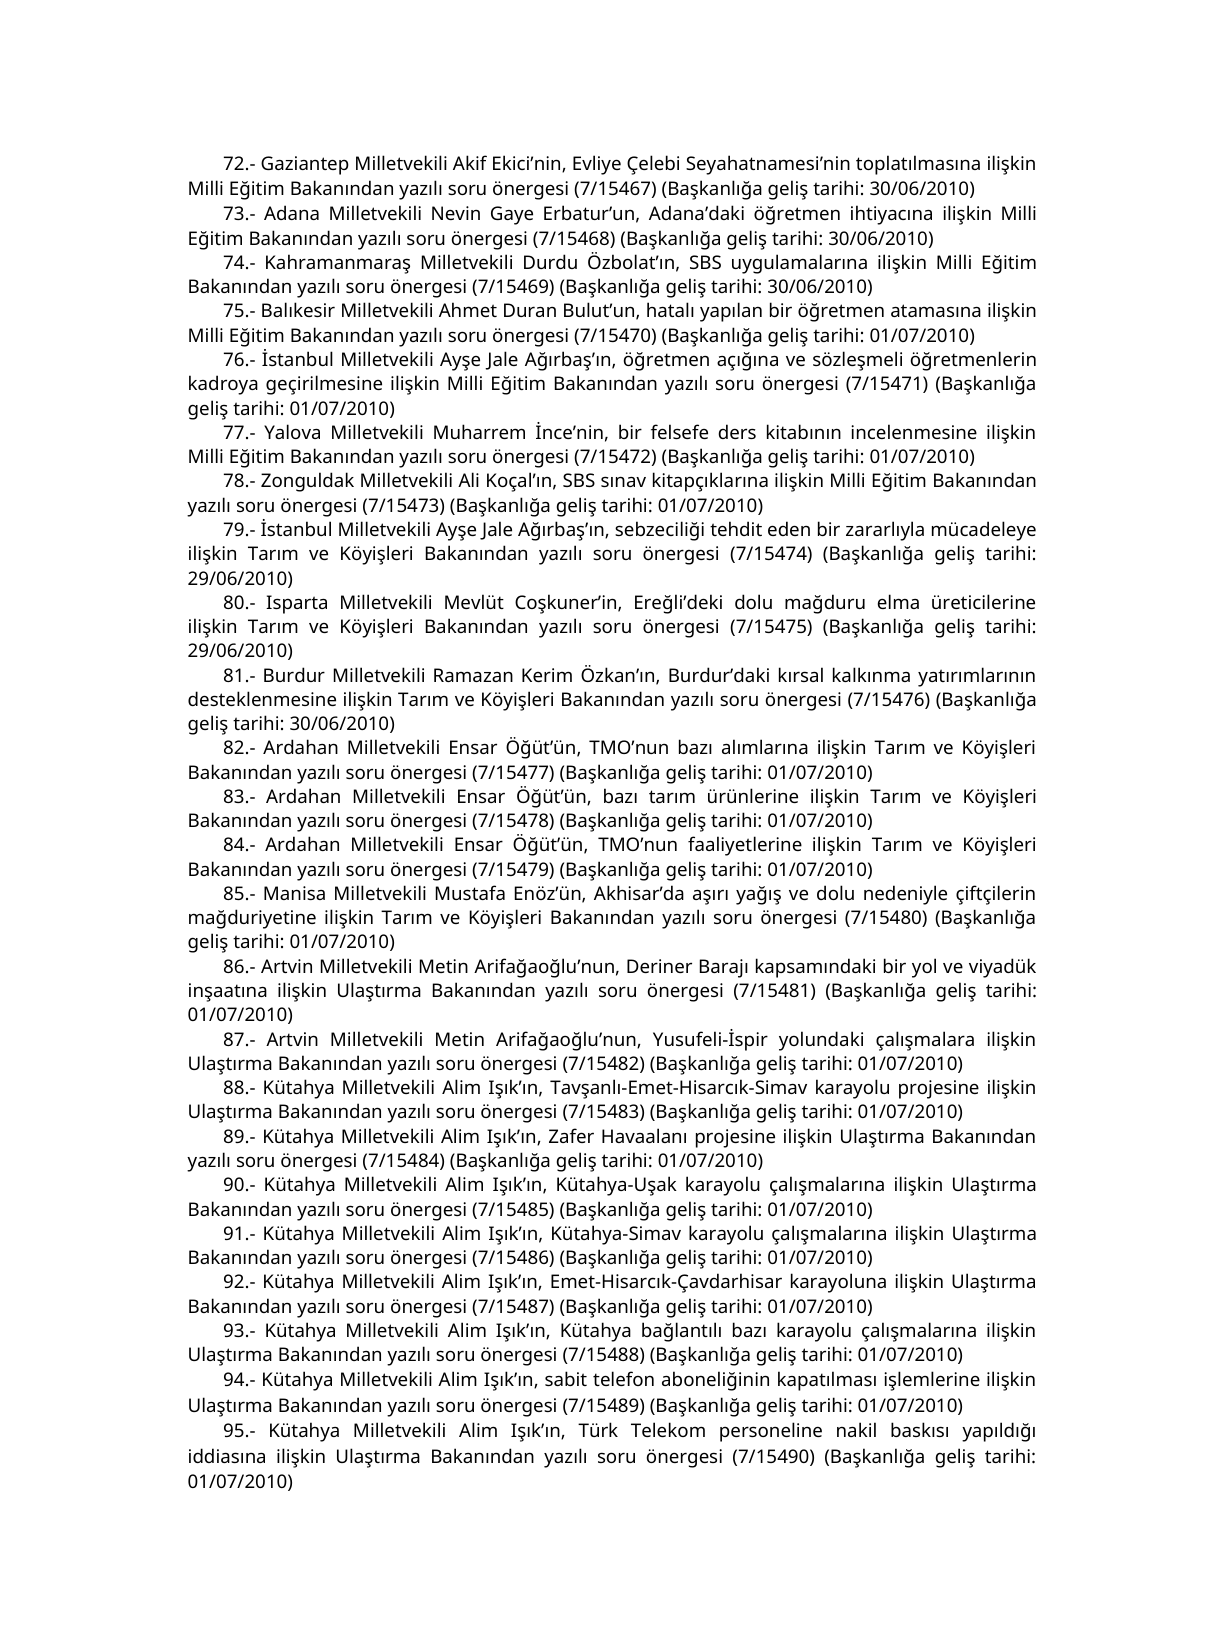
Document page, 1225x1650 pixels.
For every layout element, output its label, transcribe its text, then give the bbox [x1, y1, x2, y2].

text 77.- Yalova Milletvekili Muharrem İnce’nin, bir felsefe ders kitabının incelenmesine ilişkin Milli Eğitim Bakanından yazılı soru önergesi (7/15472) (Başkanlığa geliş tarihi: 01/07/2010) [187, 420, 1037, 468]
text 78.- Zonguldak Milletvekili Ali Koçal’ın, SBS sınav kitapçıklarına ilişkin Milli Eğitim Bakanından yazılı soru önergesi (7/15473) (Başkanlığa geliş tarihi: 01/07/2010) [187, 468, 1037, 517]
text 86.- Artvin Milletvekili Metin Arifağaoğlu’nun, Deriner Barajı kapsamındaki bir yol ve viyadük inşaatına ilişkin Ulaştırma Bakanından yazılı soru önergesi (7/15481) (Başkanlığa geliş tarihi: 01/07/2010) [187, 954, 1037, 1027]
text 87.- Artvin Milletvekili Metin Arifağaoğlu’nun, Yusufeli-İspir yolundaki çalışmalara ilişkin Ulaştırma Bakanından yazılı soru önergesi (7/15482) (Başkanlığa geliş tarihi: 01/07/2010) [187, 1027, 1037, 1075]
text 94.- Kütahya Milletvekili Alim Işık’ın, sabit telefon aboneliğinin kapatılması işlemlerine ilişkin Ulaştırma Bakanından yazılı soru önergesi (7/15489) (Başkanlığa geliş tarihi: 01/07/2010) [187, 1366, 1037, 1417]
text 92.- Kütahya Milletvekili Alim Işık’ın, Emet-Hisarcık-Çavdarhisar karayoluna ilişkin Ulaştırma Bakanından yazılı soru önergesi (7/15487) (Başkanlığa geliş tarihi: 01/07/2010) [187, 1269, 1037, 1318]
text 89.- Kütahya Milletvekili Alim Işık’ın, Zafer Havaalanı projesine ilişkin Ulaştırma Bakanından yazılı soru önergesi (7/15484) (Başkanlığa geliş tarihi: 01/07/2010) [187, 1124, 1037, 1172]
text 95.- Kütahya Milletvekili Alim Işık’ın, Türk Telekom personeline nakil baskısı yapıldığı iddiasına ilişkin Ulaştırma Bakanından yazılı soru önergesi (7/15490) (Başkanlığa geliş tarihi: 01/07/2010) [187, 1417, 1037, 1494]
text 84.- Ardahan Milletvekili Ensar Öğüt’ün, TMO’nun faaliyetlerine ilişkin Tarım ve Köyişleri Bakanından yazılı soru önergesi (7/15479) (Başkanlığa geliş tarihi: 01/07/2010) [187, 832, 1037, 881]
text 81.- Burdur Milletvekili Ramazan Kerim Özkan’ın, Burdur’daki kırsal kalkınma yatırımlarının desteklenmesine ilişkin Tarım ve Köyişleri Bakanından yazılı soru önergesi (7/15476) (Başkanlığa geliş tarihi: 30/06/2010) [187, 663, 1037, 735]
text 72.- Gaziantep Milletvekili Akif Ekici’nin, Evliye Çelebi Seyahatnamesi’nin toplatılmasına ilişkin Milli Eğitim Bakanından yazılı soru önergesi (7/15467) (Başkanlığa geliş tarihi: 30/06/2010) [187, 150, 1037, 201]
text 73.- Adana Milletvekili Nevin Gaye Erbatur’un, Adana’daki öğretmen ihtiyacına ilişkin Milli Eğitim Bakanından yazılı soru önergesi (7/15468) (Başkanlığa geliş tarihi: 30/06/2010) [187, 201, 1037, 250]
text 82.- Ardahan Milletvekili Ensar Öğüt’ün, TMO’nun bazı alımlarına ilişkin Tarım ve Köyişleri Bakanından yazılı soru önergesi (7/15477) (Başkanlığa geliş tarihi: 01/07/2010) [187, 735, 1037, 784]
text 90.- Kütahya Milletvekili Alim Işık’ın, Kütahya-Uşak karayolu çalışmalarına ilişkin Ulaştırma Bakanından yazılı soru önergesi (7/15485) (Başkanlığa geliş tarihi: 01/07/2010) [187, 1172, 1037, 1221]
text 76.- İstanbul Milletvekili Ayşe Jale Ağırbaş’ın, öğretmen açığına ve sözleşmeli öğretmenlerin kadroya geçirilmesine ilişkin Milli Eğitim Bakanından yazılı soru önergesi (7/15471) (Başkanlığa geliş tarihi: 01/07/2010) [187, 347, 1037, 420]
text 83.- Ardahan Milletvekili Ensar Öğüt’ün, bazı tarım ürünlerine ilişkin Tarım ve Köyişleri Bakanından yazılı soru önergesi (7/15478) (Başkanlığa geliş tarihi: 01/07/2010) [187, 784, 1037, 832]
text 88.- Kütahya Milletvekili Alim Işık’ın, Tavşanlı-Emet-Hisarcık-Simav karayolu projesine ilişkin Ulaştırma Bakanından yazılı soru önergesi (7/15483) (Başkanlığa geliş tarihi: 01/07/2010) [187, 1075, 1037, 1124]
text 80.- Isparta Milletvekili Mevlüt Coşkuner’in, Ereğli’deki dolu mağduru elma üreticilerine ilişkin Tarım ve Köyişleri Bakanından yazılı soru önergesi (7/15475) (Başkanlığa geliş tarihi: 29/06/2010) [187, 590, 1037, 663]
text 91.- Kütahya Milletvekili Alim Işık’ın, Kütahya-Simav karayolu çalışmalarına ilişkin Ulaştırma Bakanından yazılı soru önergesi (7/15486) (Başkanlığa geliş tarihi: 01/07/2010) [187, 1221, 1037, 1269]
text 74.- Kahramanmaraş Milletvekili Durdu Özbolat’ın, SBS uygulamalarına ilişkin Milli Eğitim Bakanından yazılı soru önergesi (7/15469) (Başkanlığa geliş tarihi: 30/06/2010) [187, 250, 1037, 298]
text 79.- İstanbul Milletvekili Ayşe Jale Ağırbaş’ın, sebzeciliği tehdit eden bir zararlıyla mücadeleye ilişkin Tarım ve Köyişleri Bakanından yazılı soru önergesi (7/15474) (Başkanlığa geliş tarihi: 29/06/2010) [187, 517, 1037, 590]
text 93.- Kütahya Milletvekili Alim Işık’ın, Kütahya bağlantılı bazı karayolu çalışmalarına ilişkin Ulaştırma Bakanından yazılı soru önergesi (7/15488) (Başkanlığa geliş tarihi: 01/07/2010) [187, 1318, 1037, 1366]
text 75.- Balıkesir Milletvekili Ahmet Duran Bulut’un, hatalı yapılan bir öğretmen atamasına ilişkin Milli Eğitim Bakanından yazılı soru önergesi (7/15470) (Başkanlığa geliş tarihi: 01/07/2010) [187, 298, 1037, 347]
text 85.- Manisa Milletvekili Mustafa Enöz’ün, Akhisar’da aşırı yağış ve dolu nedeniyle çiftçilerin mağduriyetine ilişkin Tarım ve Köyişleri Bakanından yazılı soru önergesi (7/15480) (Başkanlığa geliş tarihi: 01/07/2010) [187, 881, 1037, 954]
